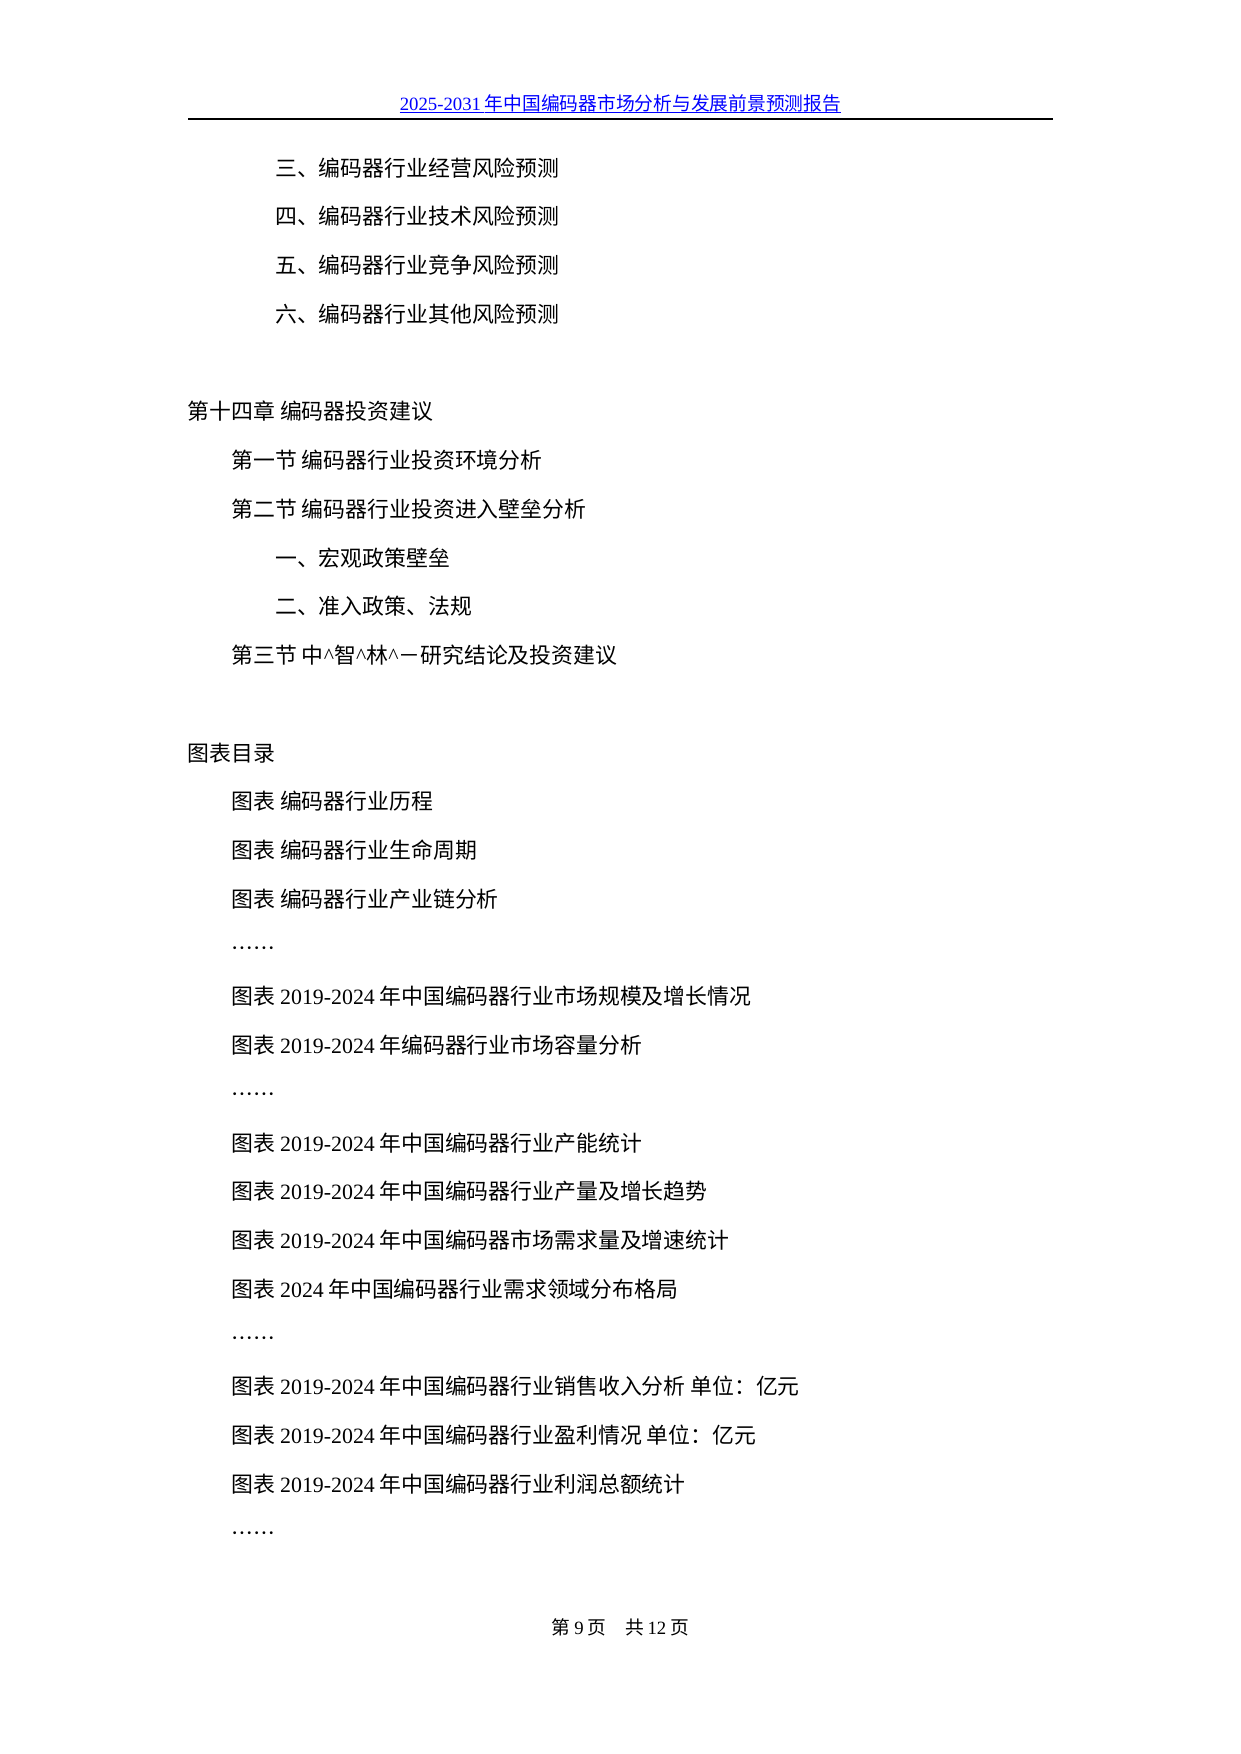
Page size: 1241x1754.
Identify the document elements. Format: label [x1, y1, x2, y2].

text [187, 150, 1053, 1548]
